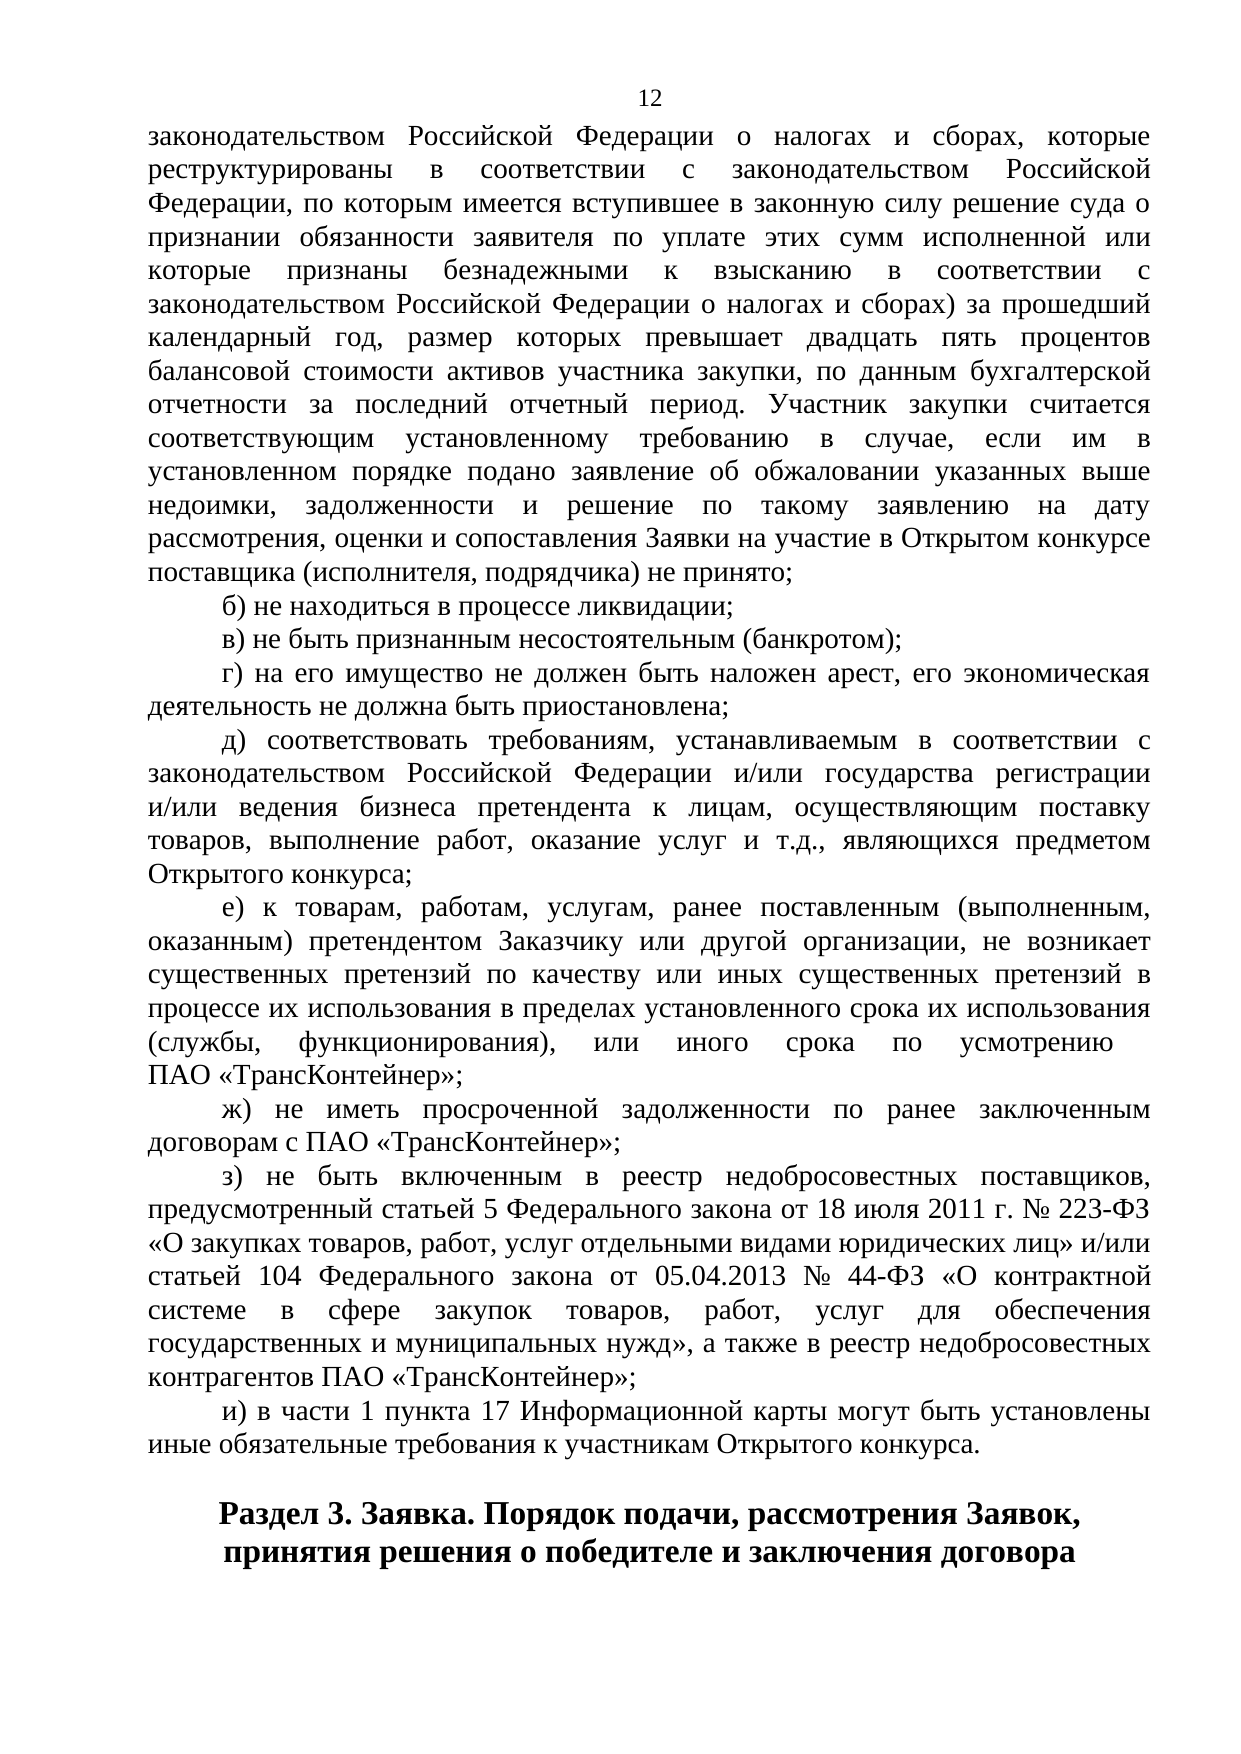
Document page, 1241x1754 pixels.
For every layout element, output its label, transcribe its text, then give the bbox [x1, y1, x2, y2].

text з) не быть включенным в реестр недобросовестных поставщиков, предусмотренный статьей 5 Федерального закона от 18 июля 2011 г. № 223-ФЗ «О закупках товаров, работ, услуг отдельными видами юридических лиц» и/или статьей 104 Федерального закона от 05.04.2013 № 44-ФЗ «О контрактной системе в сфере закупок товаров, работ, услуг для обеспечения государственных и муниципальных нужд», а также в реестр недобросовестных контрагентов ПАО «ТрансКонтейнер»; [148, 1158, 1152, 1393]
text д) соответствовать требованиям, устанавливаемым в соответствии с законодательством Российской Федерации и/или государства регистрации и/или ведения бизнеса претендента к лицам, осуществляющим поставку товаров, выполнение работ, оказание услуг и т.д., являющихся предметом Открытого конкурса; [148, 722, 1152, 889]
text ж) не иметь просроченной задолженности по ранее заключенным договорам с ПАО «ТрансКонтейнер»; [148, 1091, 1152, 1158]
text б) не находиться в процессе ликвидации; [148, 588, 1152, 621]
text и) в части 1 пункта 17 Информационной карты могут быть установлены иные обязательные требования к участникам Открытого конкурса. [148, 1393, 1152, 1460]
text г) на его имущество не должен быть наложен арест, его экономическая деятельность не должна быть приостановлена; [148, 655, 1152, 722]
text Раздел 3. Заявка. Порядок подачи, рассмотрения Заявок, принятия решения о победителе и заключения договора [148, 1493, 1152, 1570]
text е) к товарам, работам, услугам, ранее поставленным (выполненным, оказанным) претендентом Заказчику или другой организации, не возникает существенных претензий по качеству или иных существенных претензий в процессе их использования в пределах установленного срока их использования (службы, функционирования), или иного срока по усмотрению ПАО «ТрансКонтейнер»; [148, 889, 1152, 1091]
text в) не быть признанным несостоятельным (банкротом); [148, 621, 1152, 655]
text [148, 118, 1152, 588]
